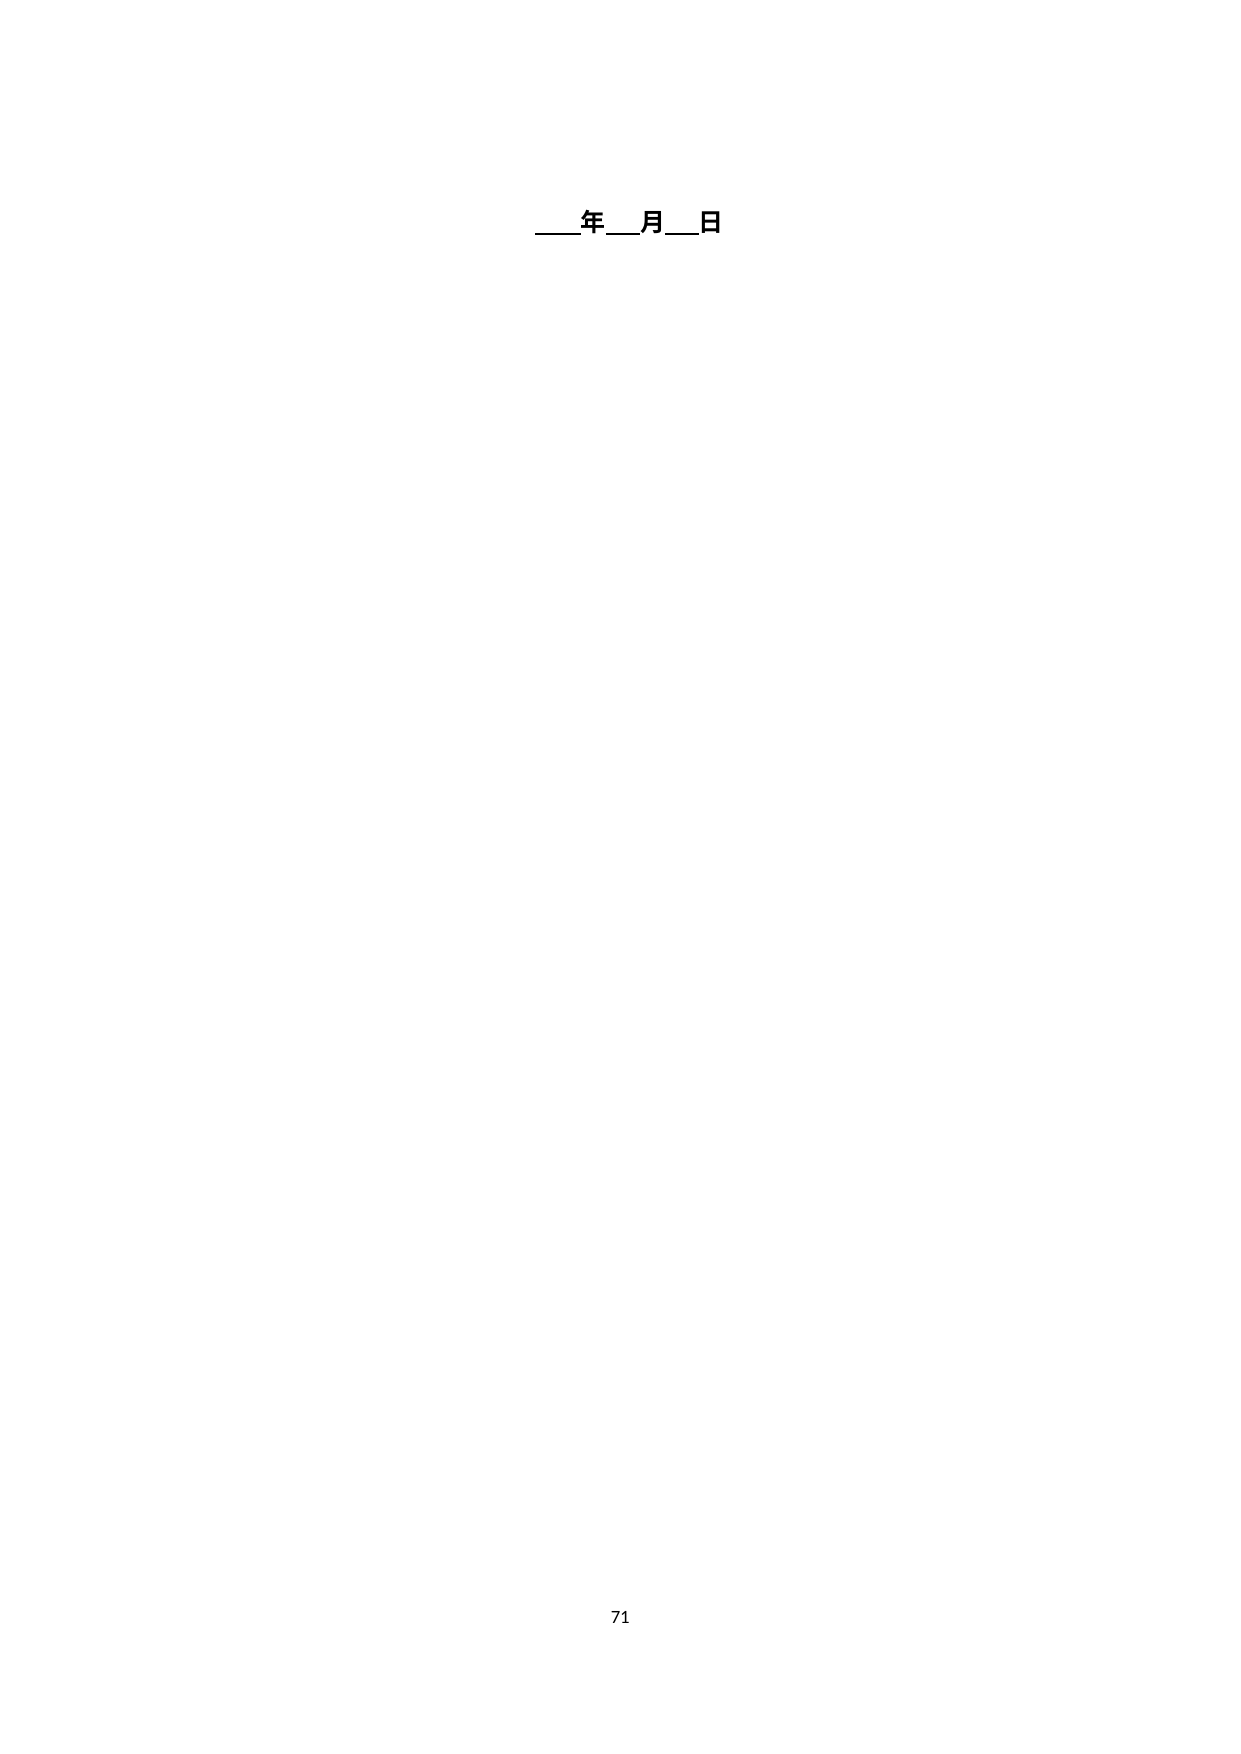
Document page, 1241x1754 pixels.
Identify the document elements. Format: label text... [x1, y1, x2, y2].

text 年 月 日 [137, 197, 1122, 245]
